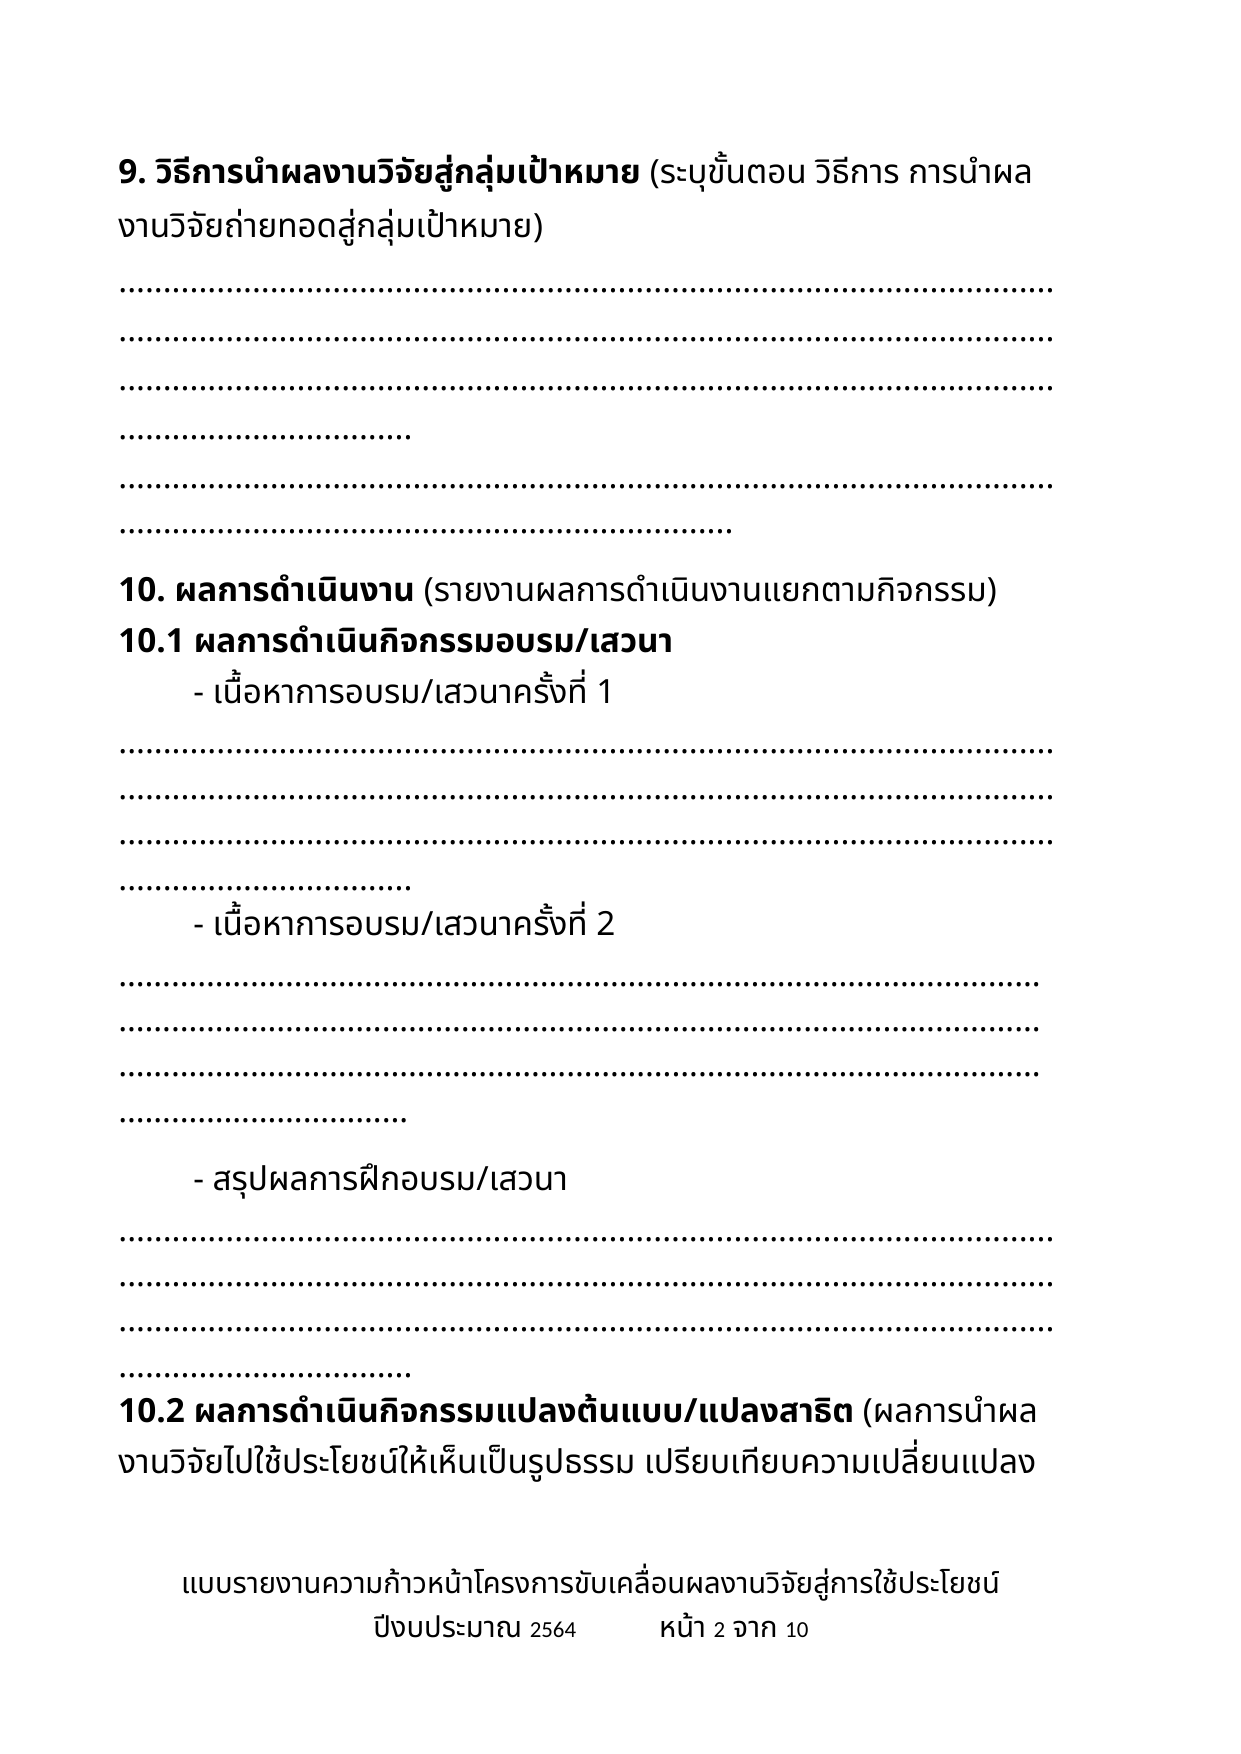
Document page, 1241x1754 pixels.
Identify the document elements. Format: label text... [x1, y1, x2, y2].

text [118, 1387, 1063, 1488]
text 10. ผลการดำเนินงาน (รายงานผลการดำเนินงานแยกตามกิจกรรม) [118, 566, 1063, 617]
text .............................................................................................................................................................................. [118, 453, 1063, 543]
text - สรุปผลการฝึกอบรม/เสวนา ............................................................................................................................................................................................................................................................................................................................................................ [118, 1155, 1063, 1387]
text - เนื้อหาการอบรม/เสวนาครั้งที่ 2 [118, 900, 1063, 950]
text …………………………………………………………………………………………………………………………………………………………………………………………………………………………………………………………………………………………………………………… [118, 950, 1063, 1132]
text 10.1 ผลการดำเนินกิจกรรมอบรม/เสวนา [118, 617, 1063, 667]
text 9. วิธีการนำผลงานวิจัยสู่กลุ่มเป้าหมาย (ระบุขั้นตอน วิธีการ การนำผลงานวิจัยถ่ายทอดสู่กลุ่มเป้าหมาย) [118, 148, 1063, 253]
text ............................................................................................................................................................................................................................................................................................................................................................ [118, 257, 1063, 449]
text - เนื้อหาการอบรม/เสวนาครั้งที่ 1 ............................................................................................................................................................................................................................................................................................................................................................ [118, 667, 1063, 900]
